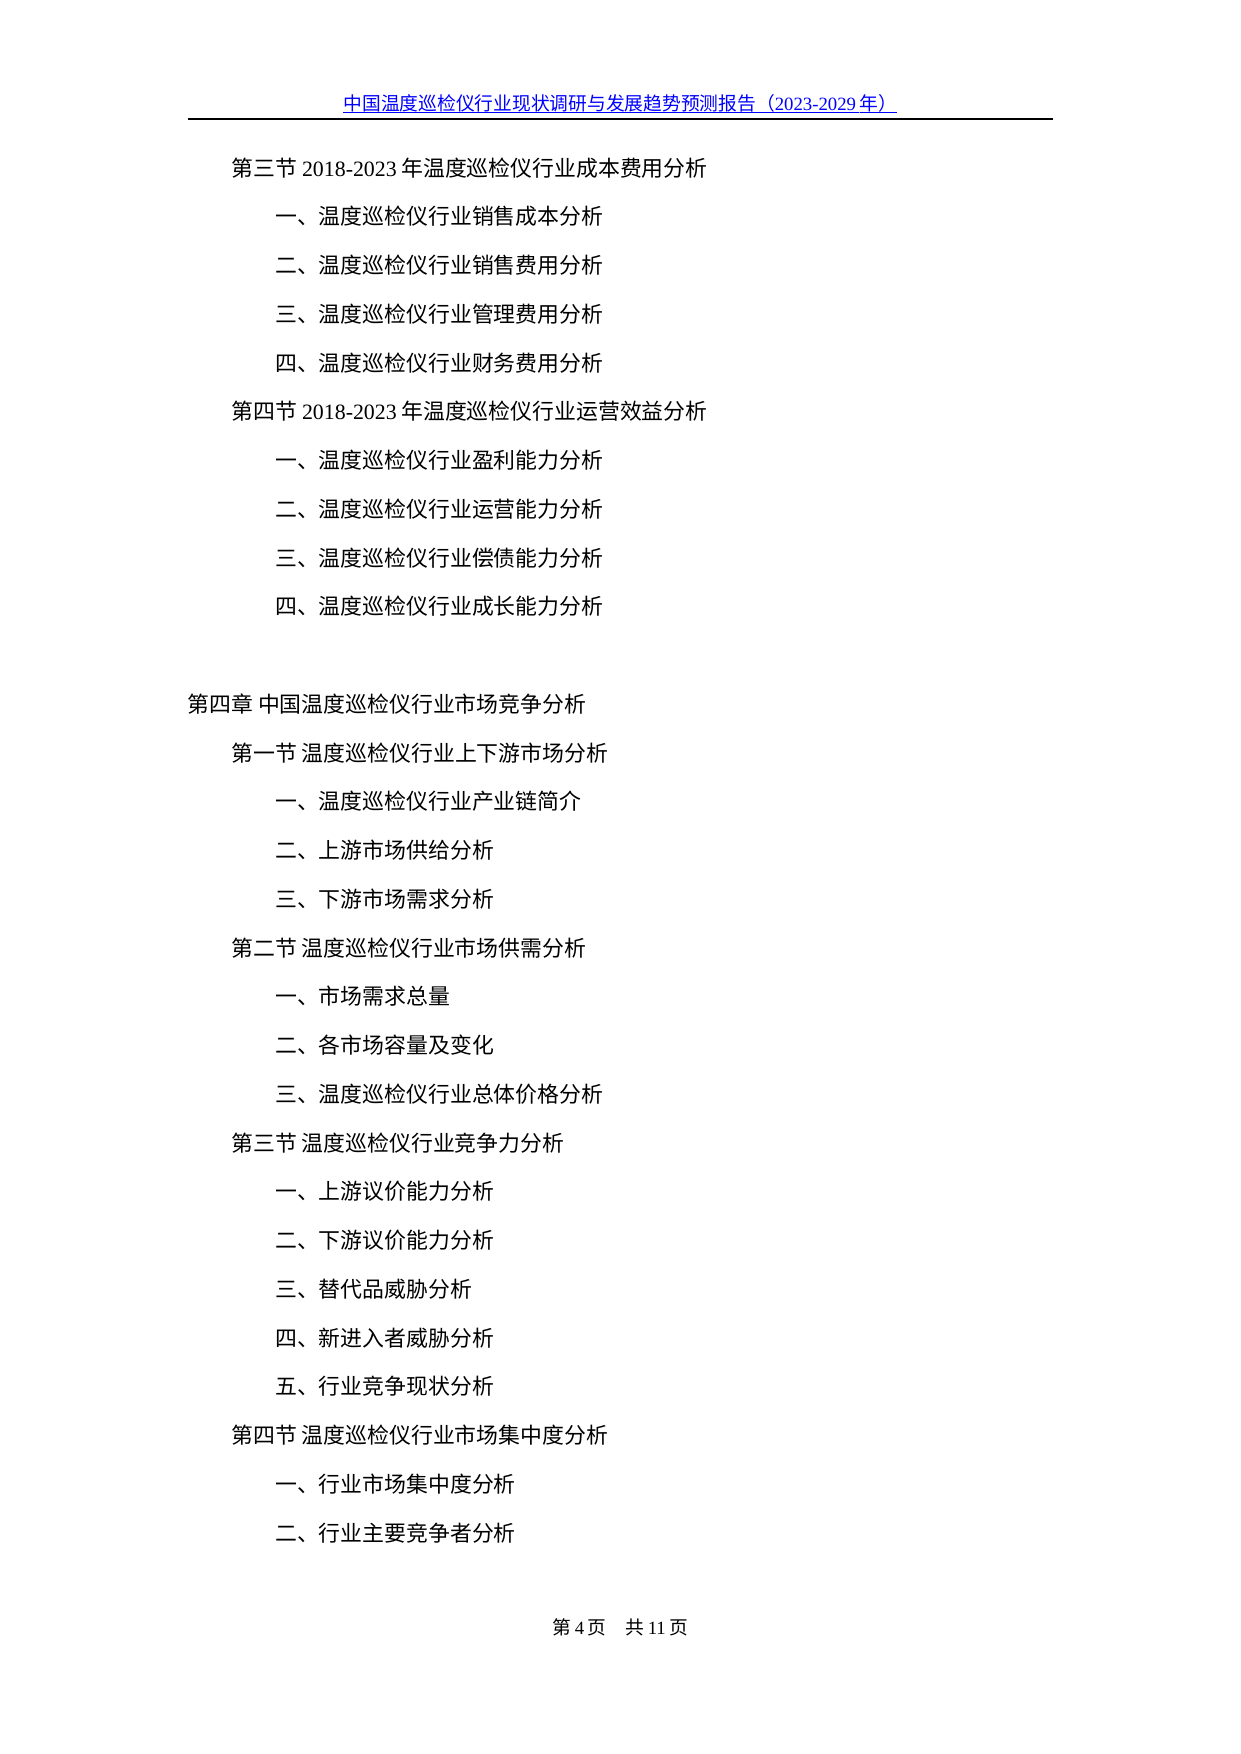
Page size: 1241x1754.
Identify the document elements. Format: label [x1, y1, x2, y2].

text [187, 150, 1053, 1548]
